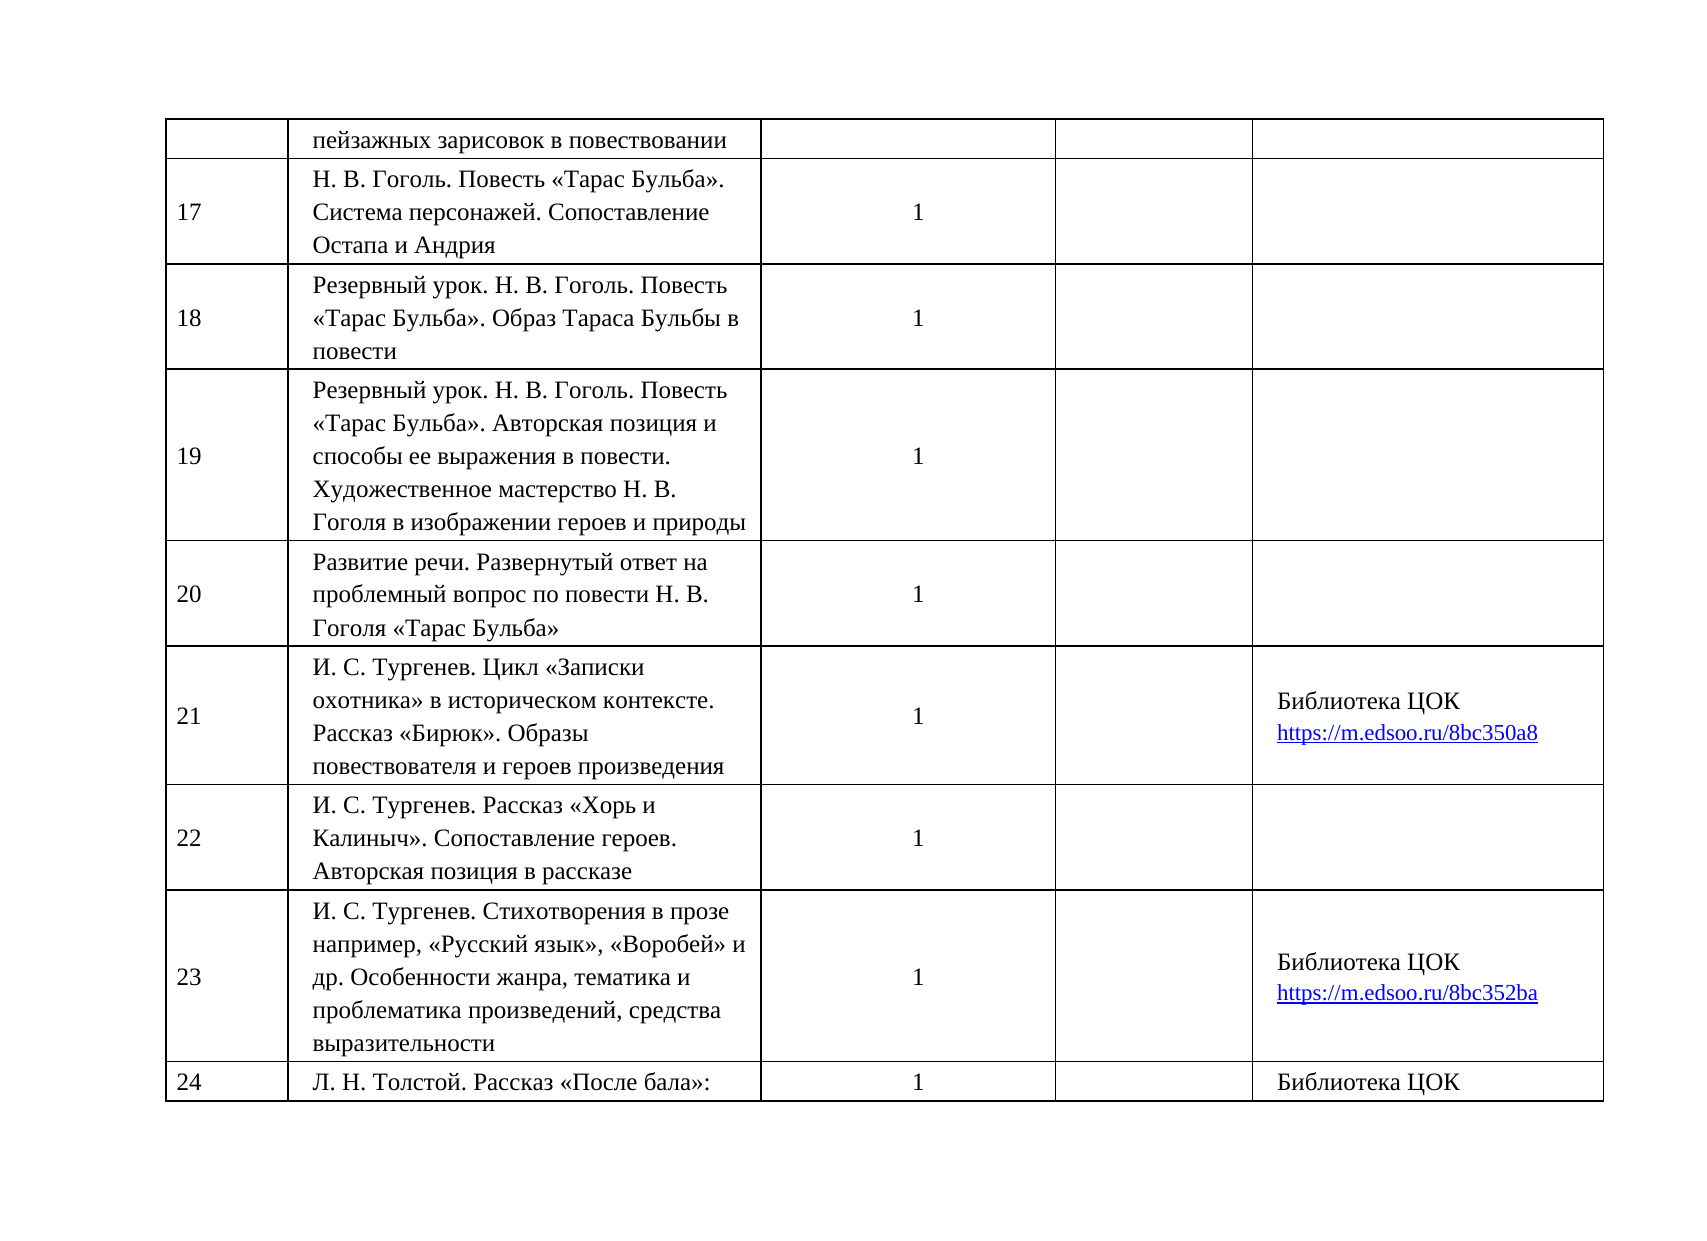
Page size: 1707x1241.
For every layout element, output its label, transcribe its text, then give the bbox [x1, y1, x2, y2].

table_cell [1056, 891, 1252, 1061]
table_cell 23 [167, 891, 287, 1061]
table_cell 17 [167, 159, 287, 263]
table_cell Н. В. Гоголь. Повесть «Тарас Бульба». Система персонажей. Сопоставление Остапа и Андрия [289, 159, 760, 263]
table_cell 21 [167, 647, 287, 784]
table_cell 19 [167, 370, 287, 540]
table_cell 22 [167, 785, 287, 889]
table_cell 1 [762, 891, 1055, 1061]
table_cell [1253, 541, 1603, 645]
table_cell [1253, 265, 1603, 368]
table_cell 1 [762, 120, 1055, 157]
table_cell 1 [762, 159, 1055, 263]
table_cell [1056, 1062, 1252, 1100]
table_cell Библиотека ЦОК https://m.edsoo.ru/8bc350a8 [1253, 647, 1603, 784]
table_cell 1 [762, 1062, 1055, 1100]
table_cell 18 [167, 265, 287, 368]
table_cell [1253, 120, 1603, 157]
table_cell И. С. Тургенев. Рассказ «Хорь и Калиныч». Сопоставление героев. Авторская позиция в рассказе [289, 785, 760, 889]
table_cell И. С. Тургенев. Стихотворения в прозе например, «Русский язык», «Воробей» и др. Особенности жанра, тематика и проблематика произведений, средства выразительности [289, 891, 760, 1061]
table_cell 1 [762, 647, 1055, 784]
table_cell 1 [762, 785, 1055, 889]
table_cell 20 [167, 541, 287, 645]
table_cell [1056, 159, 1252, 263]
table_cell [289, 120, 760, 157]
table_cell 1 [762, 370, 1055, 540]
table_cell 1 [762, 541, 1055, 645]
table_cell [1056, 647, 1252, 784]
table_cell И. С. Тургенев. Цикл «Записки охотника» в историческом контексте. Рассказ «Бирюк». Образы повествователя и героев произведения [289, 647, 760, 784]
table_cell [1253, 785, 1603, 889]
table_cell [1253, 1062, 1603, 1100]
table_cell [1056, 370, 1252, 540]
table_cell [1056, 541, 1252, 645]
table_cell 24 [167, 1062, 287, 1100]
table_cell [1056, 785, 1252, 889]
table_cell Резервный урок. Н. В. Гоголь. Повесть «Тарас Бульба». Образ Тараса Бульбы в повести [289, 265, 760, 368]
table_cell [1253, 159, 1603, 263]
table_cell [1056, 265, 1252, 368]
table_cell Библиотека ЦОК https://m.edsoo.ru/8bc352ba [1253, 891, 1603, 1061]
table_cell Развитие речи. Развернутый ответ на проблемный вопрос по повести Н. В. Гоголя «Тарас Бульба» [289, 541, 760, 645]
table_cell Резервный урок. Н. В. Гоголь. Повесть «Тарас Бульба». Авторская позиция и способы ее выражения в повести. Художественное мастерство Н. В. Гоголя в изображении героев и природы [289, 370, 760, 540]
table_cell [1253, 370, 1603, 540]
table_cell [1056, 120, 1252, 157]
table_cell 16 [167, 120, 287, 157]
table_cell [289, 1062, 760, 1100]
table_cell 1 [762, 265, 1055, 368]
